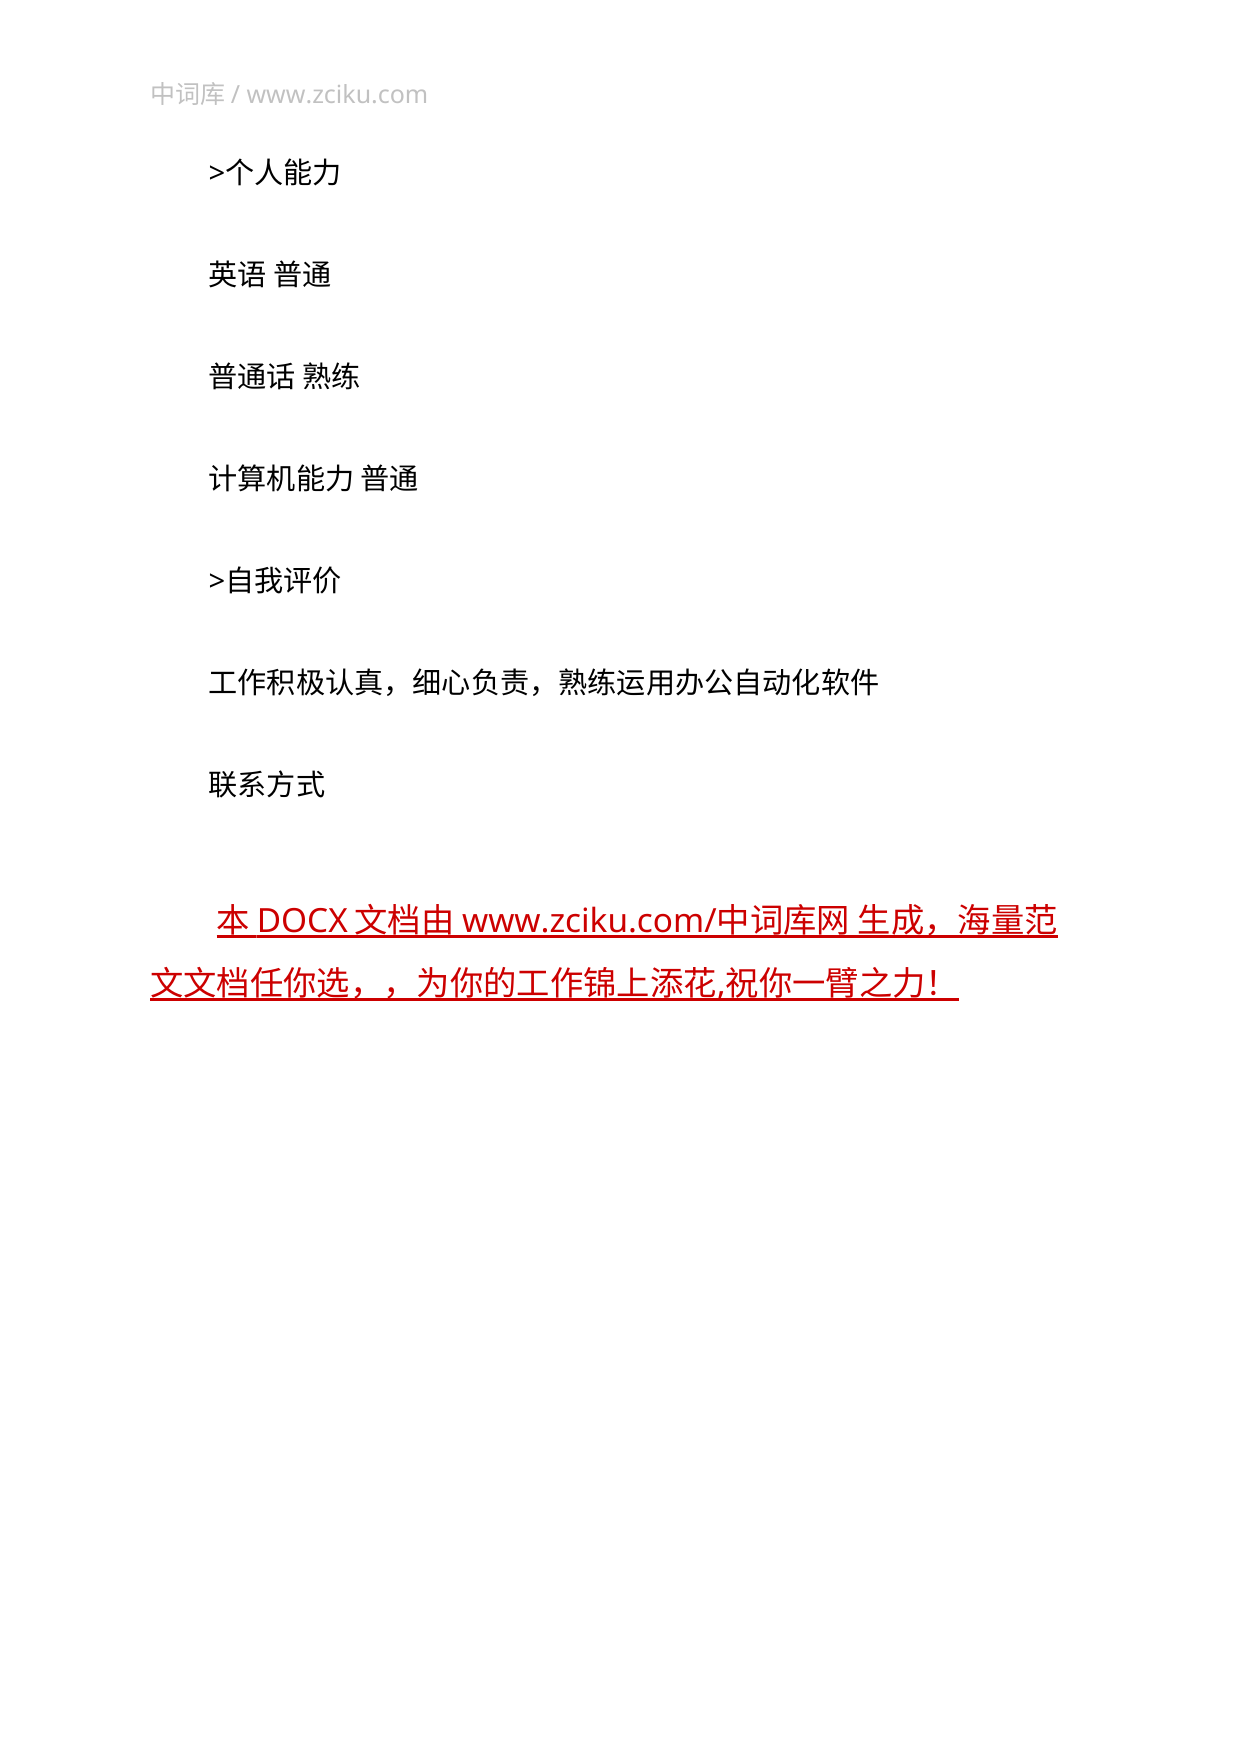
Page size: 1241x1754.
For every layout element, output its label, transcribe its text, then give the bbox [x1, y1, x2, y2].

text 普通话 熟练 [150, 354, 1090, 396]
text 工作积极认真，细心负责，熟练运用办公自动化软件 [150, 659, 1090, 702]
text 计算机能力 普通 [150, 456, 1090, 498]
text >个人能力 [150, 150, 1090, 192]
text 本DOCX文档由 www.zciku.com/中词库网 生成，海量范文文档任你选，，为你的工作锦上添花,祝你一臂之力！ [150, 894, 1090, 1005]
text 联系方式 [150, 761, 1090, 803]
text >自我评价 [150, 557, 1090, 600]
text 英语 普通 [150, 252, 1090, 294]
